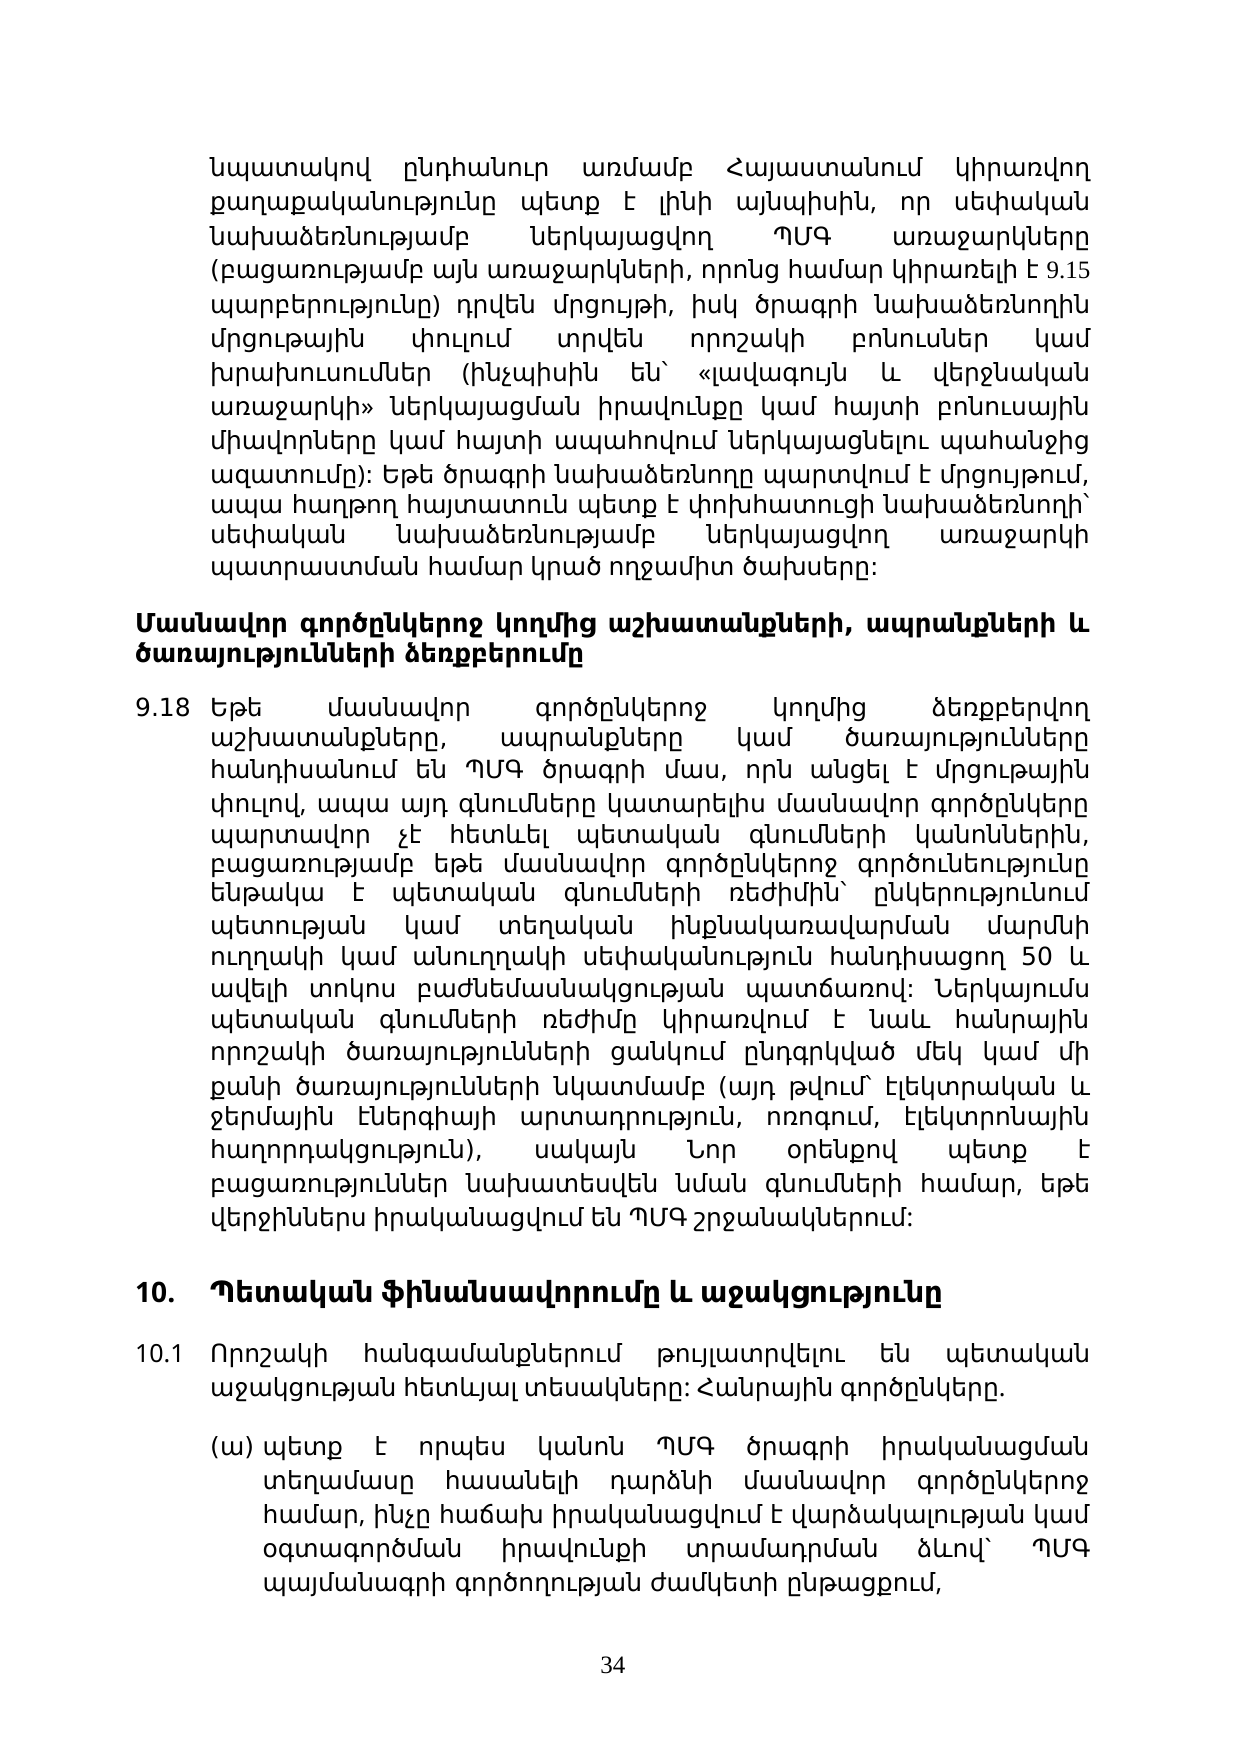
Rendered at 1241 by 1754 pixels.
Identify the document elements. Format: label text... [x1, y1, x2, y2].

subtitle (ա) պետք է որպես կանոն ՊՄԳ ծրագրի իրականացման տեղամասը հասանելի դարձնի մասնավոր գործընկերոջ համար, ինչը հաճախ իրականացվում է վարձակալության կամ օգտագործման իրավունքի տրամադրման ձևով` ՊՄԳ պայմանագրի գործողության ժամկետի ընթացքում, [210, 1429, 1090, 1599]
subtitle Պետական ֆինանսավորումը և աջակցությունը [135, 1271, 1090, 1311]
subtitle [135, 150, 1090, 583]
subtitle Մասնավոր գործընկերոջ կողմից աշխատանքների, ապրանքների և ծառայությունների ձեռքբերումը [135, 608, 1090, 669]
subtitle Որոշակի հանգամանքներում թույլատրվելու են պետական աջակցության հետևյալ տեսակները: Հանրային գործընկերը. [135, 1336, 1090, 1404]
subtitle Եթե մասնավոր գործընկերոջ կողմից ձեռքբերվող աշխատանքները, ապրանքները կամ ծառայությունները հանդիսանում են ՊՄԳ ծրագրի մաս, որն անցել է մրցութային փուլով, ապա այդ գնումները կատարելիս մասնավոր գործընկերը պարտավոր չէ հետևել պետական գնումների կանոններին, բացառությամբ եթե մասնավոր գործընկերոջ գործունեությունը ենթակա է պետական գնումների ռեժիմին՝ ընկերությունում պետության կամ տեղական ինքնակառավարման մարմնի ուղղակի կամ անուղղակի սեփականություն հանդիսացող 50 և ավելի տոկոս բաժնեմասնակցության պատճառով: Ներկայումս պետական գնումների ռեժիմը կիրառվում է նաև հանրային որոշակի ծառայությունների ցանկում ընդգրկված մեկ կամ մի քանի ծառայությունների նկատմամբ (այդ թվում՝ էլեկտրական և ջերմային էներգիայի արտադրություն, ոռոգում, էլեկտրոնային հաղորդակցություն), սակայն Նոր օրենքով պետք է բացառություններ նախատեսվեն նման գնումների համար, եթե վերջիններս իրականացվում են ՊՄԳ շրջանակներում: [135, 694, 1090, 1233]
